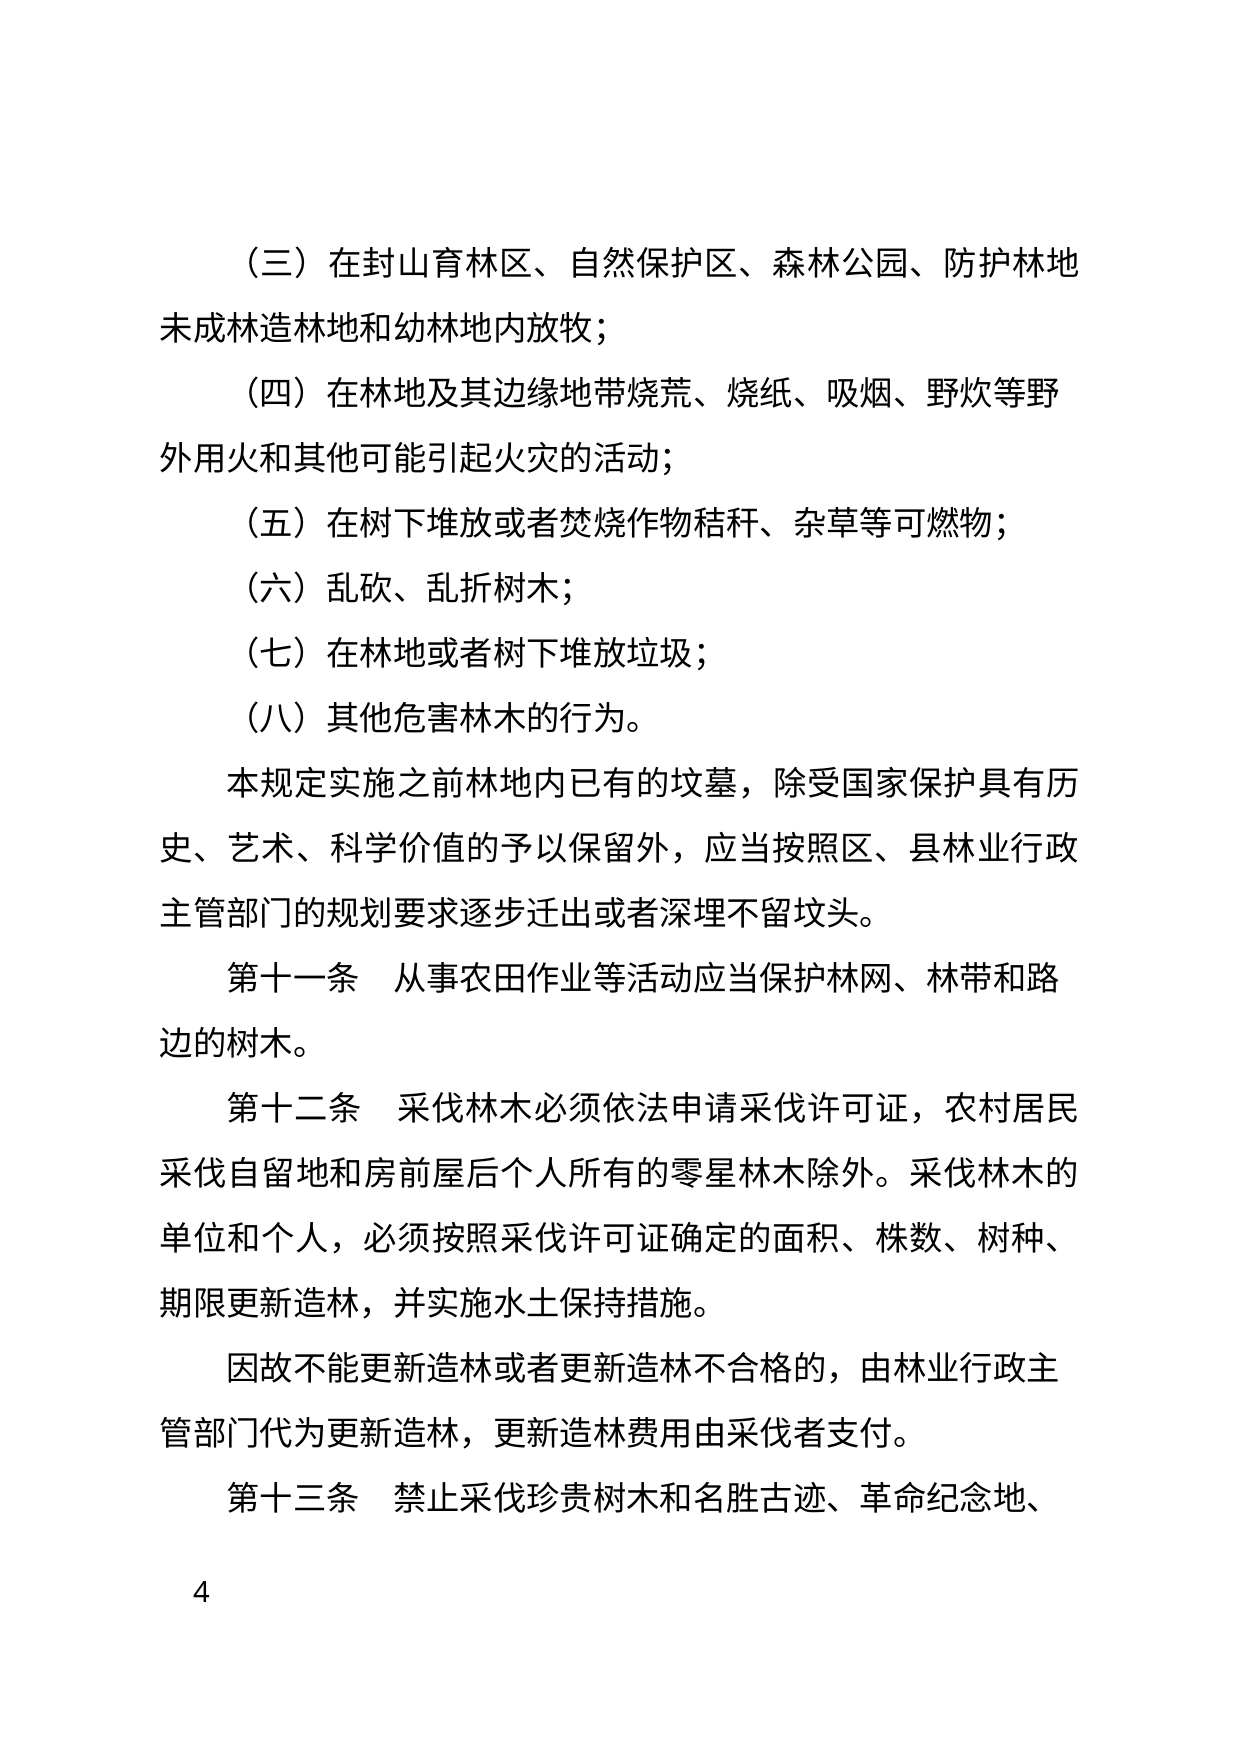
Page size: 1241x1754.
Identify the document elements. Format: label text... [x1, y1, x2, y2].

text （八）其他危害林木的行为。 [159, 683, 1081, 748]
text 因故不能更新造林或者更新造林不合格的，由林业行政主管部门代为更新造林，更新造林费用由采伐者支付。 [159, 1333, 1081, 1463]
text （七）在林地或者树下堆放垃圾； [159, 618, 1081, 683]
text （三）在封山育林区、自然保护区、森林公园、防护林地、未成林造林地和幼林地内放牧； [159, 228, 1081, 358]
text 第十一条 从事农田作业等活动应当保护林网、林带和路边的树木。 [159, 943, 1081, 1073]
text （四）在林地及其边缘地带烧荒、烧纸、吸烟、野炊等野外用火和其他可能引起火灾的活动； [159, 358, 1081, 488]
text （五）在树下堆放或者焚烧作物秸秆、杂草等可燃物； [159, 488, 1081, 553]
text 本规定实施之前林地内已有的坟墓，除受国家保护具有历史、艺术、科学价值的予以保留外，应当按照区、县林业行政主管部门的规划要求逐步迁出或者深埋不留坟头。 [159, 748, 1081, 943]
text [159, 1463, 1081, 1528]
text 第十二条 采伐林木必须依法申请采伐许可证，农村居民采伐自留地和房前屋后个人所有的零星林木除外。采伐林木的单位和个人，必须按照采伐许可证确定的面积、株数、树种、期限更新造林，并实施水土保持措施。 [159, 1073, 1081, 1333]
text （六）乱砍、乱折树木； [159, 553, 1081, 618]
